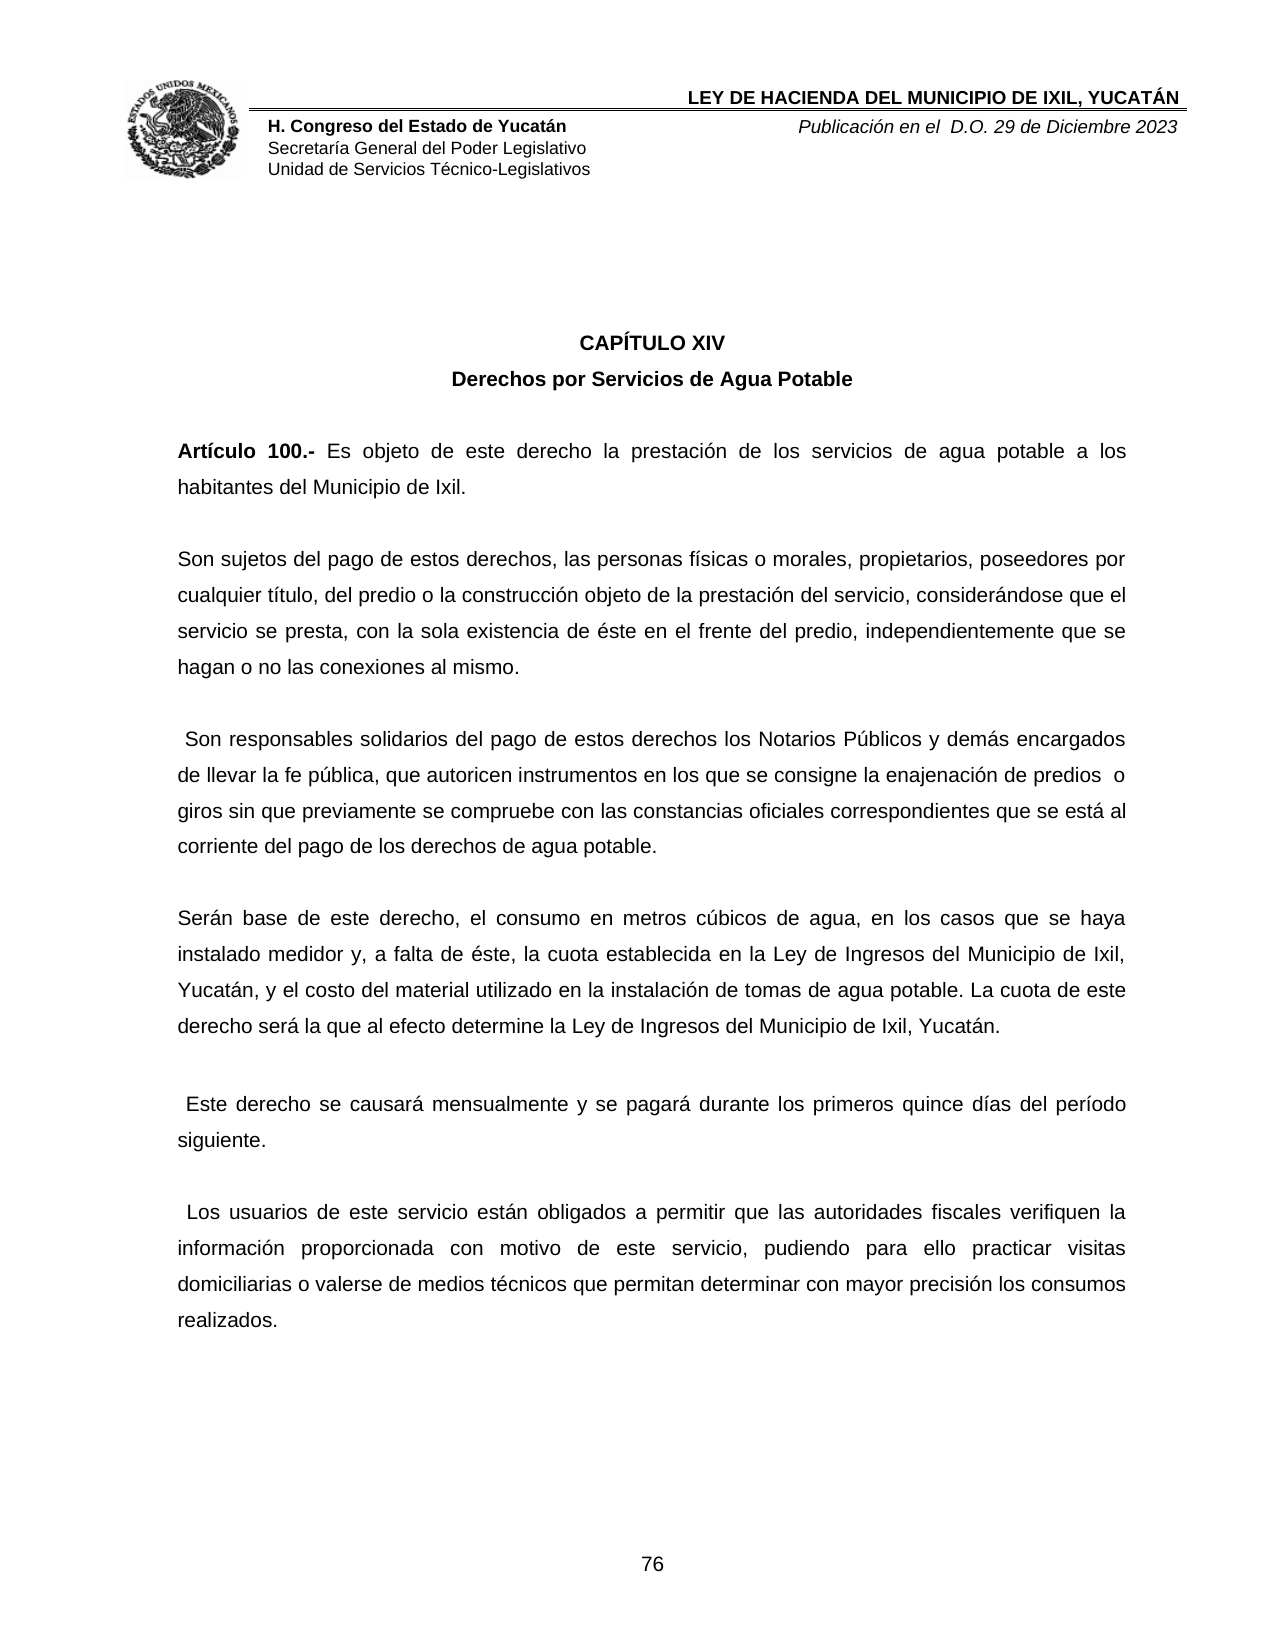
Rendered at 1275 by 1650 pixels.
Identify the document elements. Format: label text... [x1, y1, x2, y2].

text Son responsables solidarios del pago de estos derechos los Notarios Públicos y demás encargados de llevar la fe pública, que autoricen instrumentos en los que se consigne la enajenación de predios o giros sin que previamente se compruebe con las constancias oficiales correspondientes que se está al corriente del pago de los derechos de agua potable. [177, 727, 1127, 858]
text Este derecho se causará mensualmente y se pagará durante los primeros quince días del período siguiente. [177, 1092, 1127, 1152]
text Son sujetos del pago de estos derechos, las personas físicas o morales, propietarios, poseedores por cualquier título, del predio o la construcción objeto de la prestación del servicio, considerándose que el servicio se presta, con la sola existencia de éste en el frente del predio, independientemente que se hagan o no las conexiones al mismo. [177, 547, 1127, 679]
text Los usuarios de este servicio están obligados a permitir que las autoridades fiscales verifiquen la información proporcionada con motivo de este servicio, pudiendo para ello practicar visitas domiciliarias o valerse de medios técnicos que permitan determinar con mayor precisión los consumos realizados. [177, 1200, 1127, 1332]
text Derechos por Servicios de Agua Potable [177, 367, 1127, 391]
text Artículo 100.- Es objeto de este derecho la prestación de los servicios de agua potable a los habitantes del Municipio de Ixil. [177, 439, 1127, 499]
text Serán base de este derecho, el consumo en metros cúbicos de agua, en los casos que se haya instalado medidor y, a falta de éste, la cuota establecida en la Ley de Ingresos del Municipio de Ixil, Yucatán, y el costo del material utilizado en la instalación de tomas de agua potable. La cuota de este derecho será la que al efecto determine la Ley de Ingresos del Municipio de Ixil, Yucatán. [177, 906, 1127, 1038]
text CAPÍTULO XIV [177, 331, 1127, 355]
